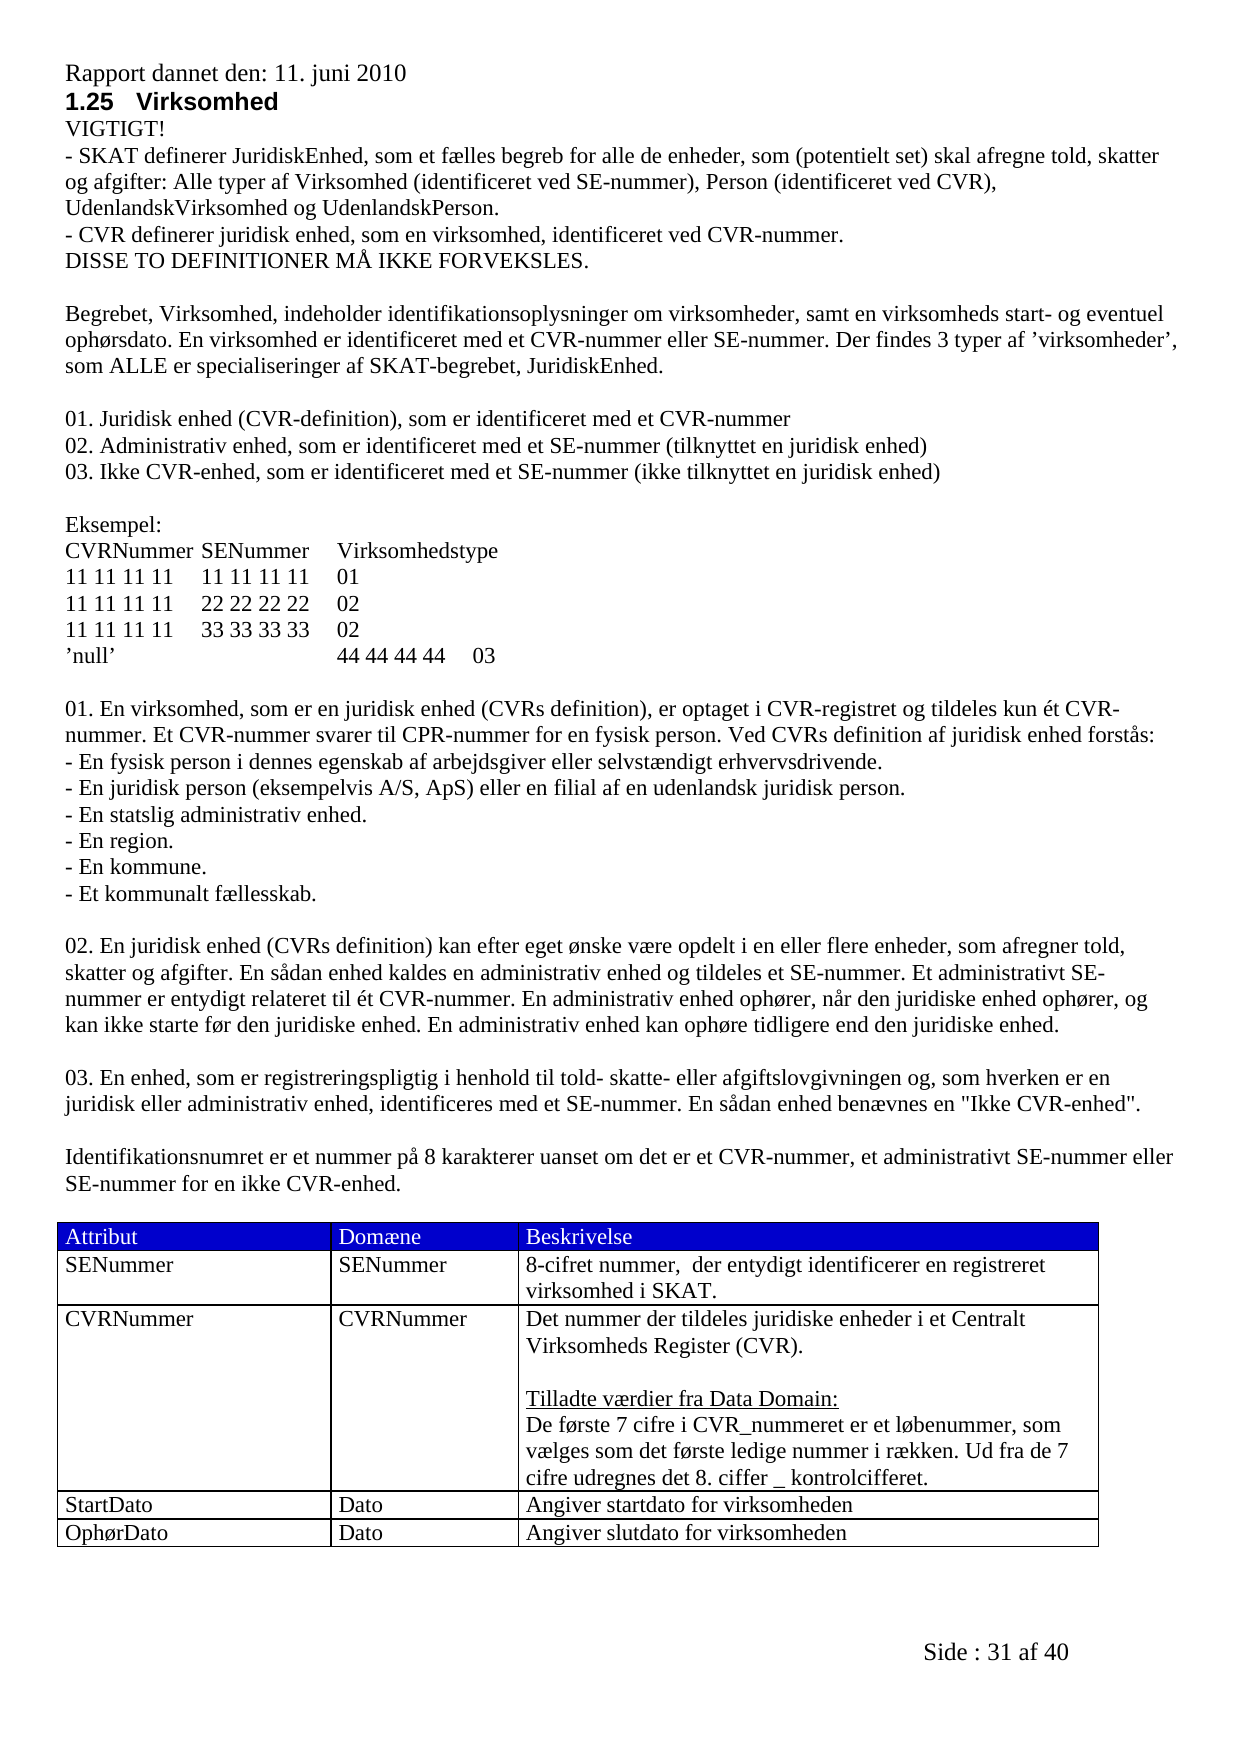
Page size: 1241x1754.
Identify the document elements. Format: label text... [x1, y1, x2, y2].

table_cell Angiver startdato for virksomheden [519, 1492, 1098, 1518]
table_cell CVRNummer [332, 1306, 518, 1490]
text 01. En virksomhed, som er en juridisk enhed (CVRs definition), er optaget i CVR-registret og tildeles kun ét CVR-nummer. Et CVR-nummer svarer til CPR-nummer for en fysisk person. Ved CVRs definition af juridisk enhed forstås: [65, 695, 1181, 748]
table_cell SENummer [332, 1251, 518, 1304]
text 03. En enhed, som er registreringspligtig i henhold til told- skatte- eller afgiftslovgivningen og, som hverken er en juridisk eller administrativ enhed, identificeres med et SE-nummer. En sådan enhed benævnes en "Ikke CVR-enhed". [65, 1064, 1181, 1117]
table_cell CVRNummer [58, 1306, 330, 1490]
text - En region. [65, 827, 1181, 853]
text 01. Juridisk enhed (CVR-definition), som er identificeret med et CVR-nummer [65, 405, 1181, 432]
table_cell 8-cifret nummer, der entydigt identificerer en registreret virksomhed i SKAT. [519, 1251, 1098, 1304]
text Begrebet, Virksomhed, indeholder identifikationsoplysninger om virksomheder, samt en virksomheds start- og eventuel ophørsdato. En virksomhed er identificeret med et CVR-nummer eller SE-nummer. Der findes 3 typer af ’virksomheder’, som ALLE er specialiseringer af SKAT-begrebet, JuridiskEnhed. [65, 300, 1181, 379]
table_header Beskrivelse [519, 1223, 1098, 1250]
text VIGTIGT! [65, 115, 1181, 142]
text - SKAT definerer JuridiskEnhed, som et fælles begreb for alle de enheder, som (potentielt set) skal afregne told, skatter og afgifter: Alle typer af Virksomhed (identificeret ved SE-nummer), Person (identificeret ved CVR), UdenlandskVirksomhed og UdenlandskPerson. [65, 142, 1181, 221]
text 02. En juridisk enhed (CVRs definition) kan efter eget ønske være opdelt i en eller flere enheder, som afregner told, skatter og afgifter. En sådan enhed kaldes en administrativ enhed og tildeles et SE-nummer. Et administrativt SE-nummer er entydigt relateret til ét CVR-nummer. En administrativ enhed ophører, når den juridiske enhed ophører, og kan ikke starte før den juridiske enhed. En administrativ enhed kan ophøre tidligere end den juridiske enhed. [65, 932, 1181, 1038]
text DISSE TO DEFINITIONER MÅ IKKE FORVEKSLES. [65, 247, 1181, 273]
text - Et kommunalt fællesskab. [65, 880, 1181, 906]
text 02. Administrativ enhed, som er identificeret med et SE-nummer (tilknyttet en juridisk enhed) [65, 432, 1181, 458]
text - En fysisk person i dennes egenskab af arbejdsgiver eller selvstændigt erhvervsdrivende. [65, 748, 1181, 774]
subtitle Virksomhed [65, 87, 1181, 115]
text - En statslig administrativ enhed. [65, 801, 1181, 827]
text - En juridisk person (eksempelvis A/S, ApS) eller en filial af en udenlandsk juridisk person. [65, 774, 1181, 801]
table_cell Det nummer der tildeles juridiske enheder i et Centralt Virksomheds Register (CVR). Tilladte værdier fra Data Domain: De første 7 cifre i CVR_nummeret er et løbenummer, som vælges som det første ledige nummer i rækken. Ud fra de 7 cifre udregnes det 8. ciffer _ kontrolcifferet. [519, 1306, 1098, 1490]
table_cell OphørDato [58, 1520, 330, 1546]
text 11 11 11 11 22 22 22 22 02 [65, 590, 1181, 616]
table_header Domæne [332, 1223, 518, 1250]
text 03. Ikke CVR-enhed, som er identificeret med et SE-nummer (ikke tilknyttet en juridisk enhed) [65, 458, 1181, 484]
text - En kommune. [65, 853, 1181, 880]
text - CVR definerer juridisk enhed, som en virksomhed, identificeret ved CVR-nummer. [65, 221, 1181, 247]
text ’null’ 44 44 44 44 03 [65, 642, 1181, 669]
text 11 11 11 11 33 33 33 33 02 [65, 616, 1181, 642]
text Identifikationsnumret er et nummer på 8 karakterer uanset om det er et CVR-nummer, et administrativt SE-nummer eller SE-nummer for en ikke CVR-enhed. [65, 1143, 1181, 1196]
table_cell Dato [332, 1520, 518, 1546]
text CVRNummer SENummer Virksomhedstype [65, 537, 1181, 563]
table_header Attribut [58, 1223, 330, 1250]
text 11 11 11 11 11 11 11 11 01 [65, 563, 1181, 590]
table_cell SENummer [58, 1251, 330, 1304]
table_cell Dato [332, 1492, 518, 1518]
table_cell Angiver slutdato for virksomheden [519, 1520, 1098, 1546]
table_cell StartDato [58, 1492, 330, 1518]
text Eksempel: [65, 511, 1181, 537]
